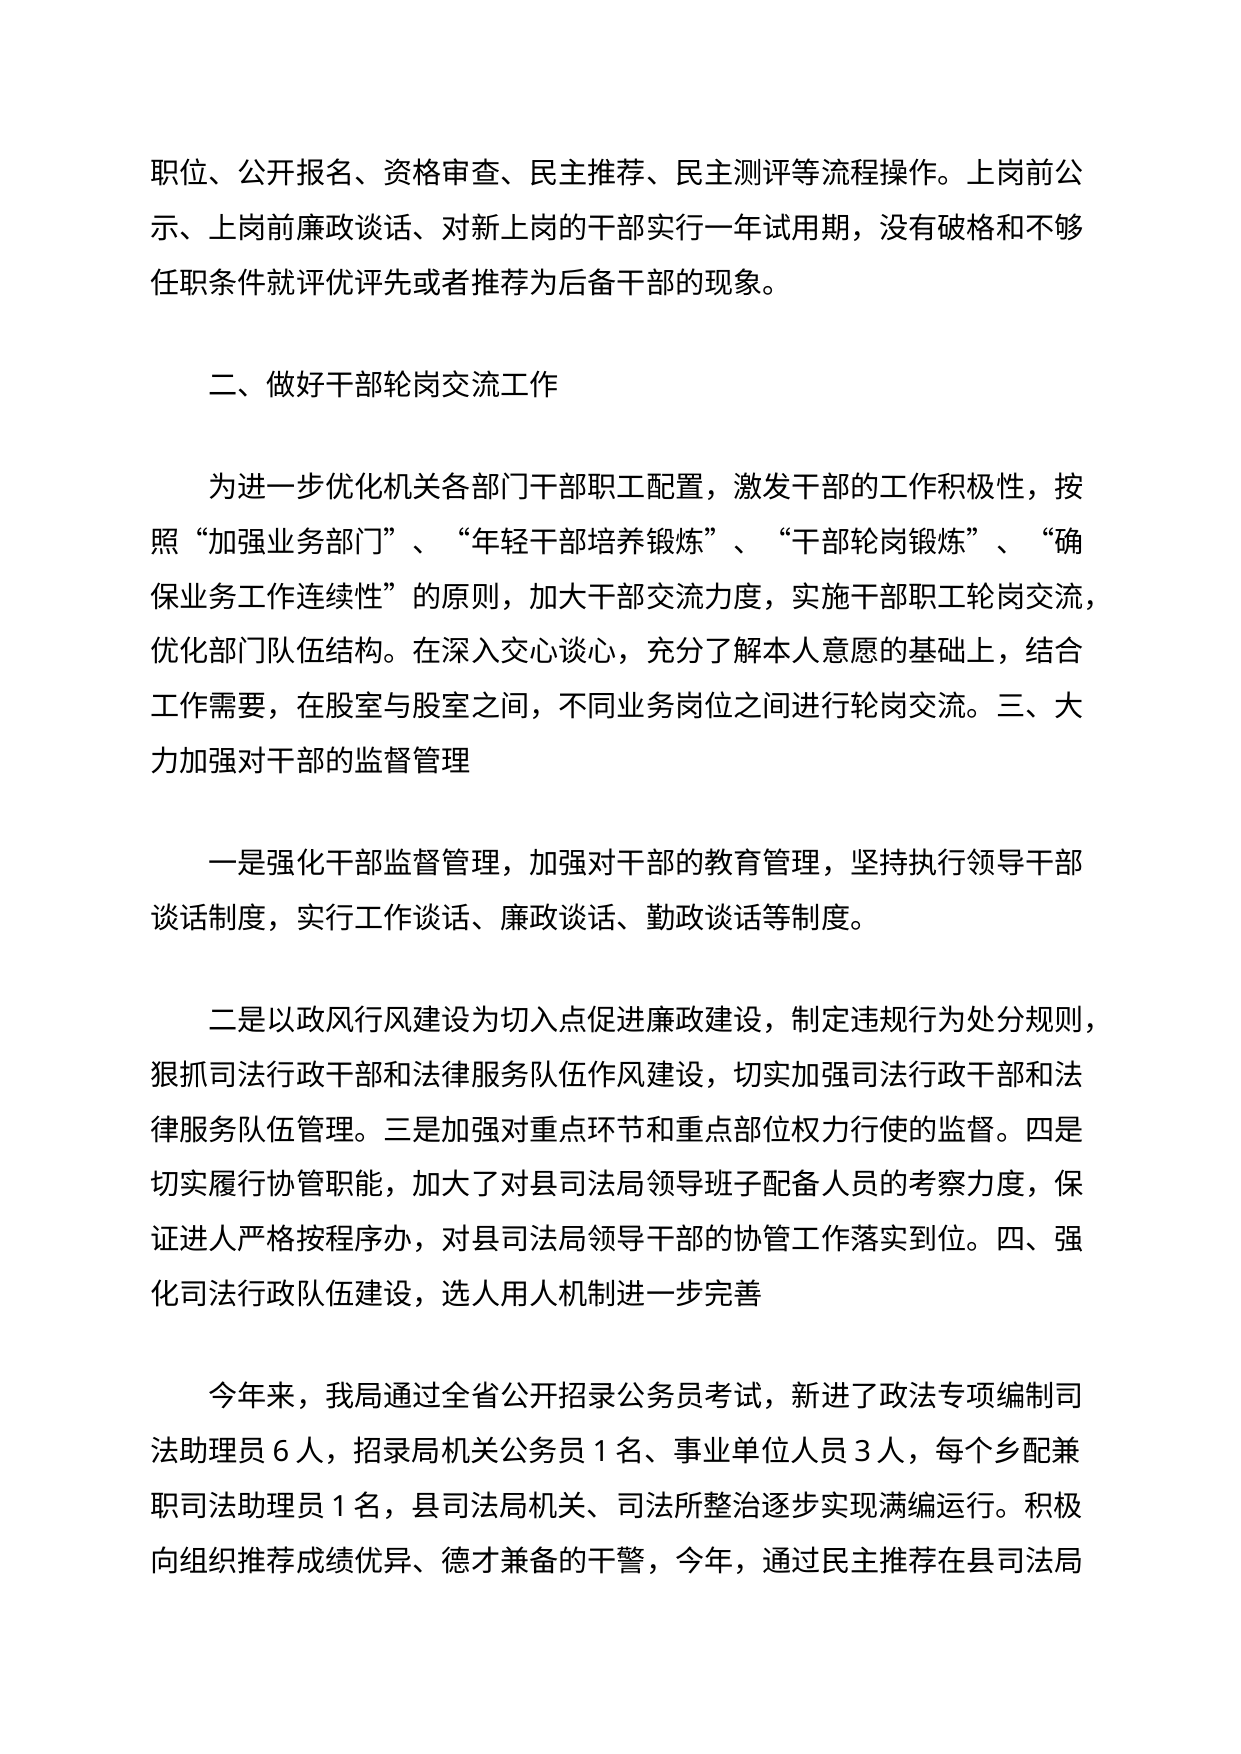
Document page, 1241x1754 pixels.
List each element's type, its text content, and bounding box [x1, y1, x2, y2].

text 为进一步优化机关各部门干部职工配置，激发干部的工作积极性，按照“加强业务部门”、“年轻干部培养锻炼”、“干部轮岗锻炼”、“确保业务工作连续性”的原则，加大干部交流力度，实施干部职工轮岗交流，优化部门队伍结构。在深入交心谈心，充分了解本人意愿的基础上，结合工作需要，在股室与股室之间，不同业务岗位之间进行轮岗交流。三、大力加强对干部的监督管理 [150, 463, 1090, 780]
text 二、做好干部轮岗交流工作 [150, 362, 1090, 404]
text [150, 150, 1090, 302]
text 一是强化干部监督管理，加强对干部的教育管理，坚持执行领导干部谈话制度，实行工作谈话、廉政谈话、勤政谈话等制度。 [150, 839, 1090, 937]
text 二是以政风行风建设为切入点促进廉政建设，制定违规行为处分规则，狠抓司法行政干部和法律服务队伍作风建设，切实加强司法行政干部和法律服务队伍管理。三是加强对重点环节和重点部位权力行使的监督。四是切实履行协管职能，加大了对县司法局领导班子配备人员的考察力度，保证进人严格按程序办，对县司法局领导干部的协管工作落实到位。四、强化司法行政队伍建设，选人用人机制进一步完善 [150, 996, 1090, 1313]
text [150, 1372, 1090, 1580]
